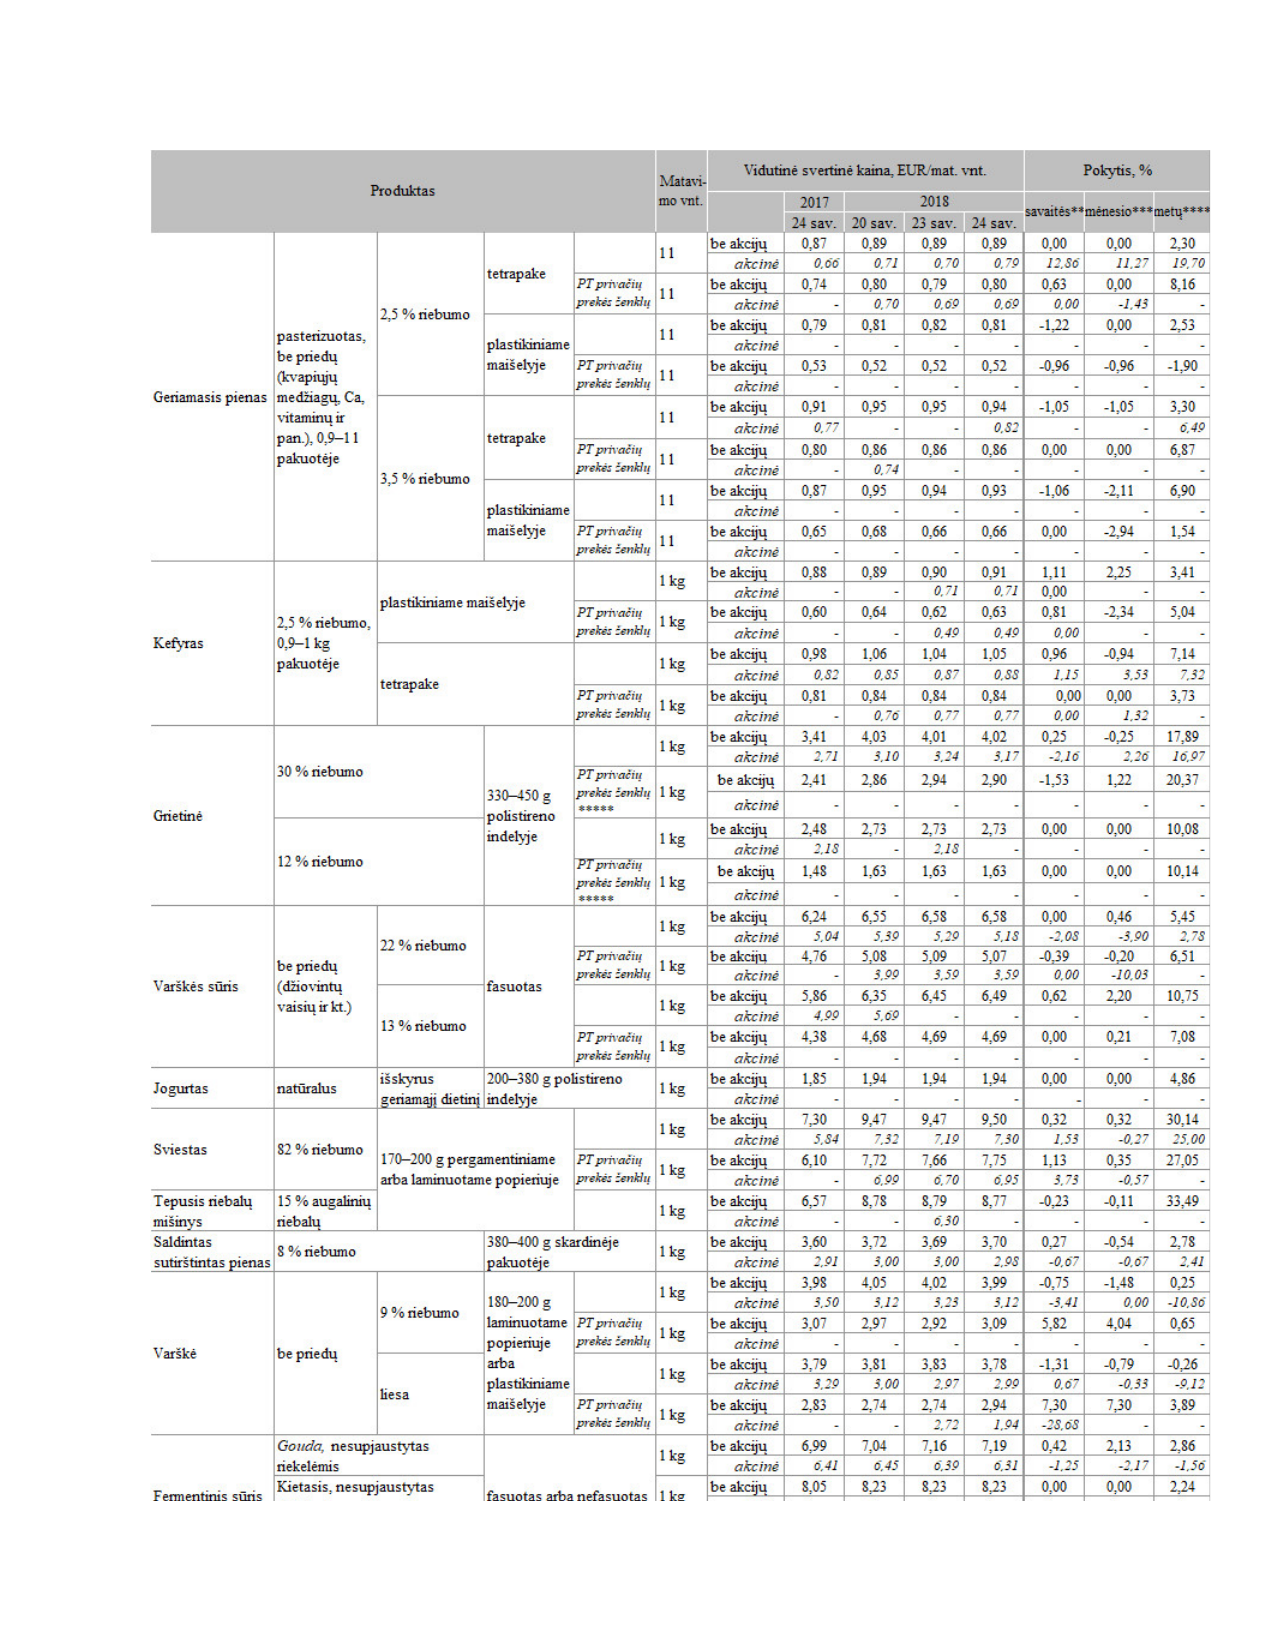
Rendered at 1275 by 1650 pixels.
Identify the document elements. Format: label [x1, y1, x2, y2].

picture [150, 150, 1211, 1501]
